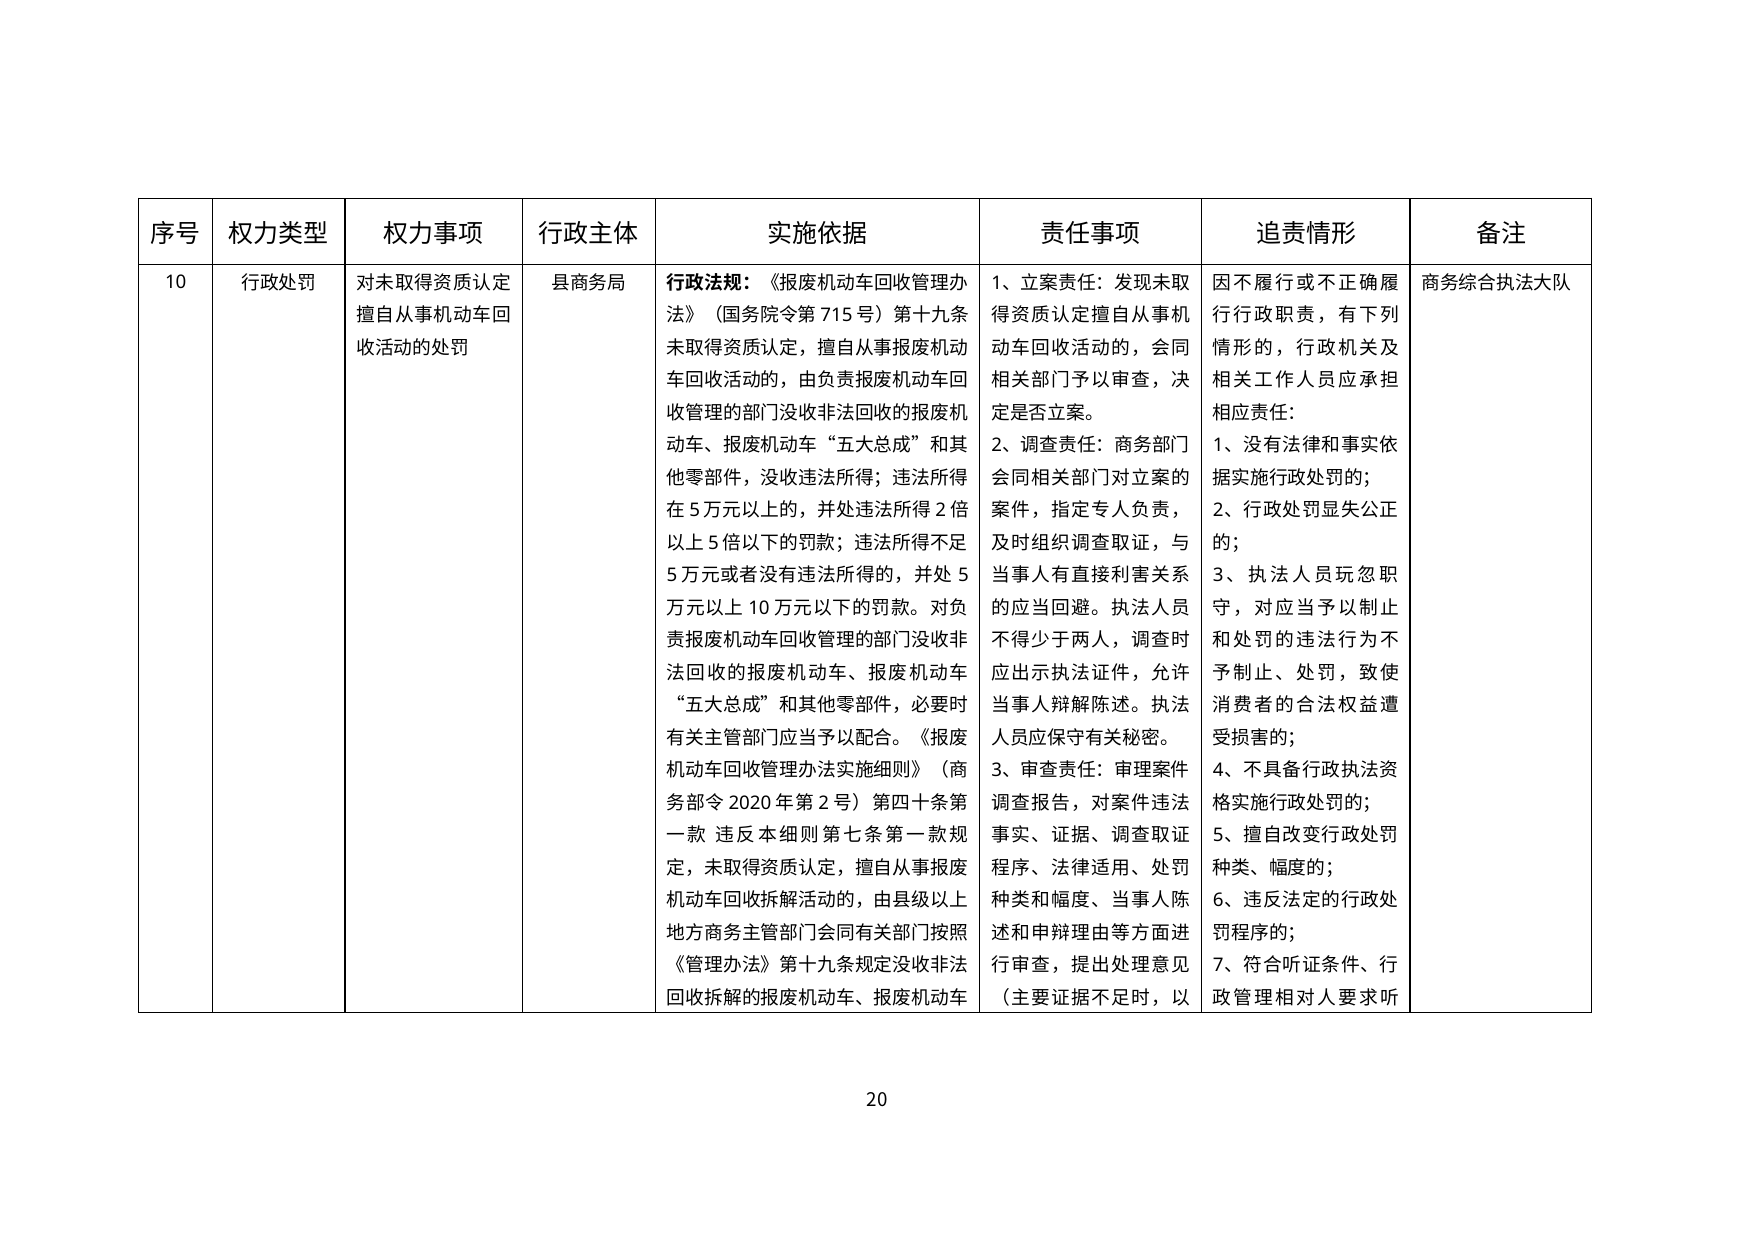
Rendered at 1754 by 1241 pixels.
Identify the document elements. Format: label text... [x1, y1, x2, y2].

table_cell 县商务局 [523, 265, 655, 1012]
table_cell 商务综合执法大队 [1411, 265, 1591, 1012]
table_cell 10 [139, 265, 212, 1012]
table_header 权力类型 [213, 199, 344, 264]
table_header 备注 [1411, 199, 1591, 264]
table_header 责任事项 [980, 199, 1201, 264]
table_header 追责情形 [1202, 199, 1409, 264]
table_header 权力事项 [346, 199, 522, 264]
table_header 行政主体 [523, 199, 655, 264]
table_cell 对未取得资质认定擅自从事机动车回收活动的处罚 [346, 265, 522, 1012]
table_header 序号 [139, 199, 212, 264]
table_header 实施依据 [656, 199, 979, 264]
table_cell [1202, 265, 1409, 1012]
table_cell 行政处罚 [213, 265, 344, 1012]
